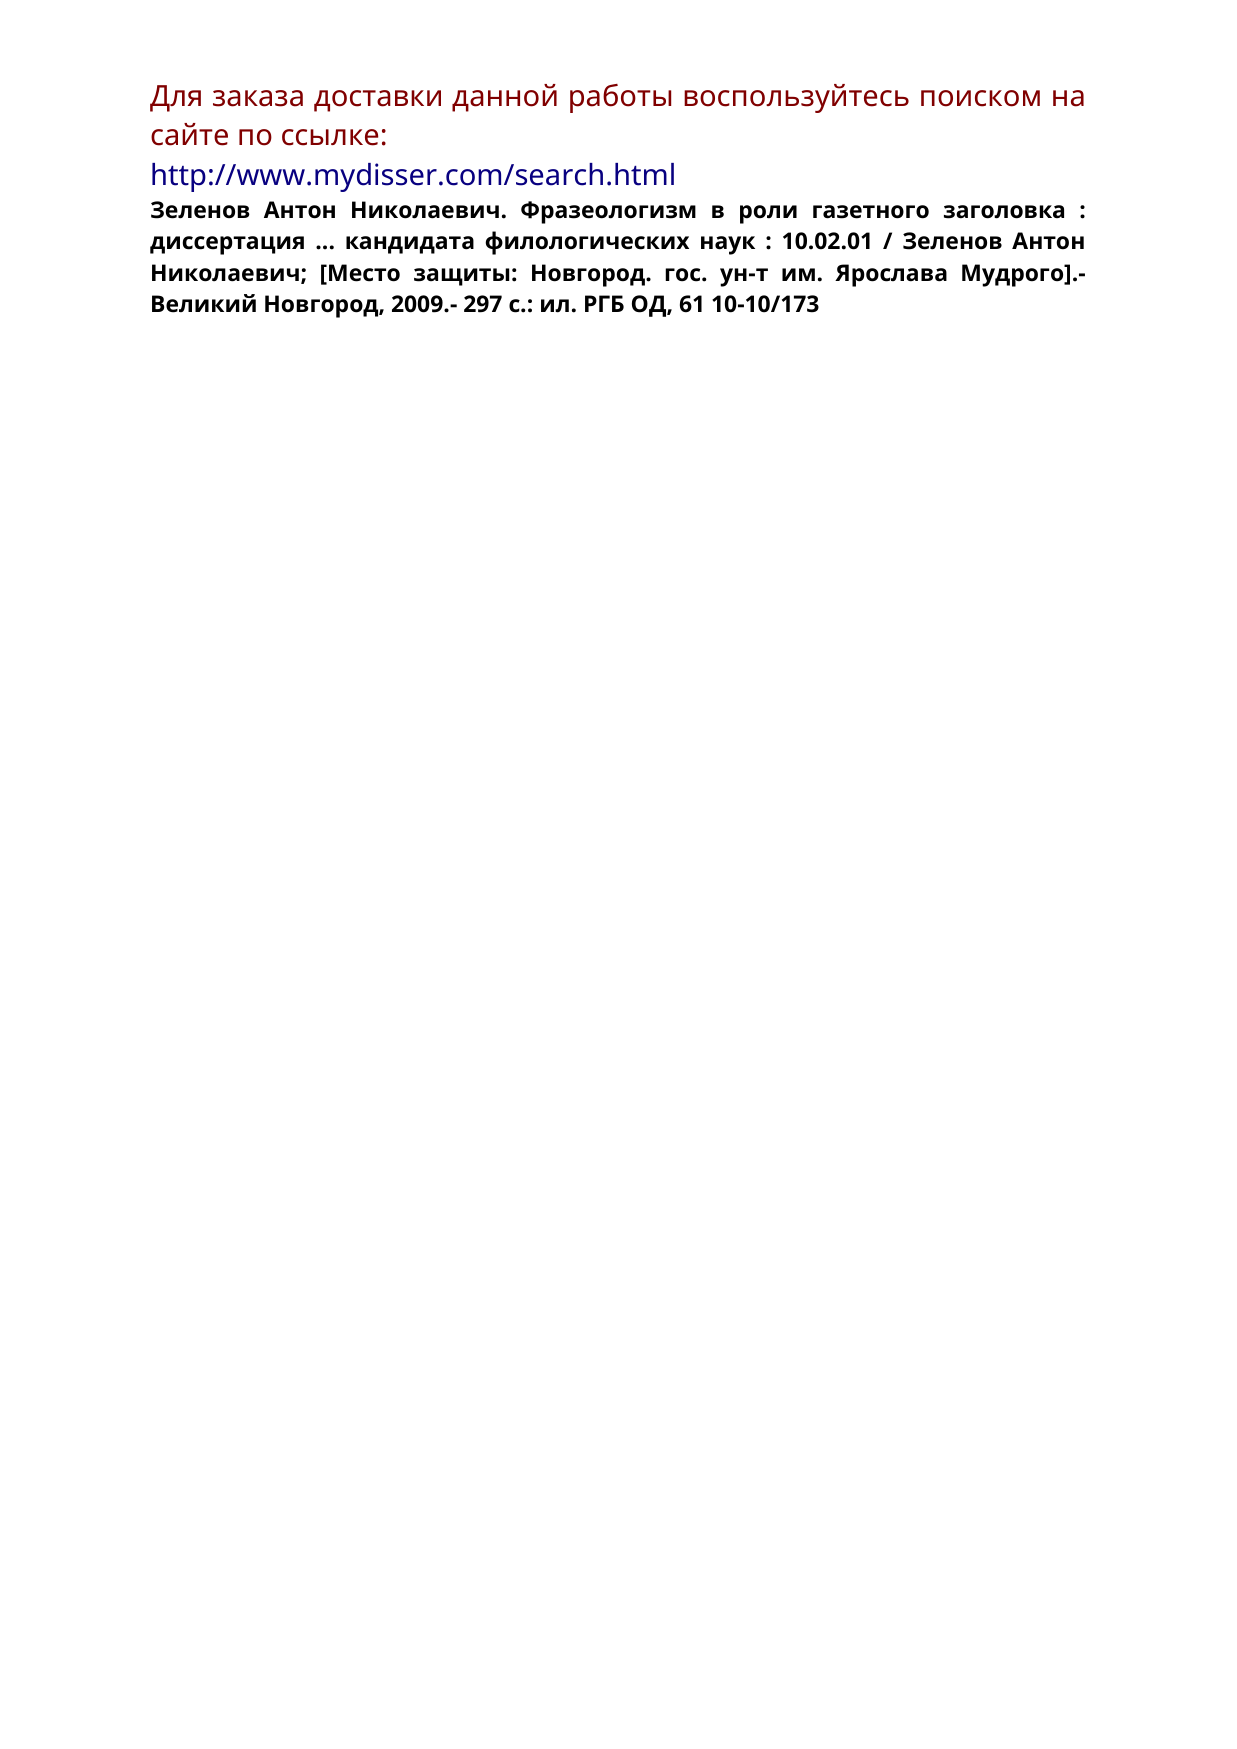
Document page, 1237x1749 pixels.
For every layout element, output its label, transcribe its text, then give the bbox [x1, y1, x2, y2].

text Зеленов Антон Николаевич. Фразеологизм в роли газетного заголовка : диссертация ... кандидата филологических наук : 10.02.01 / Зеленов Антон Николаевич; [Место защиты: Новгород. гос. ун-т им. Ярослава Мудрого].- Великий Новгород, 2009.- 297 с.: ил. РГБ ОД, 61 10-10/173 [150, 194, 1086, 319]
